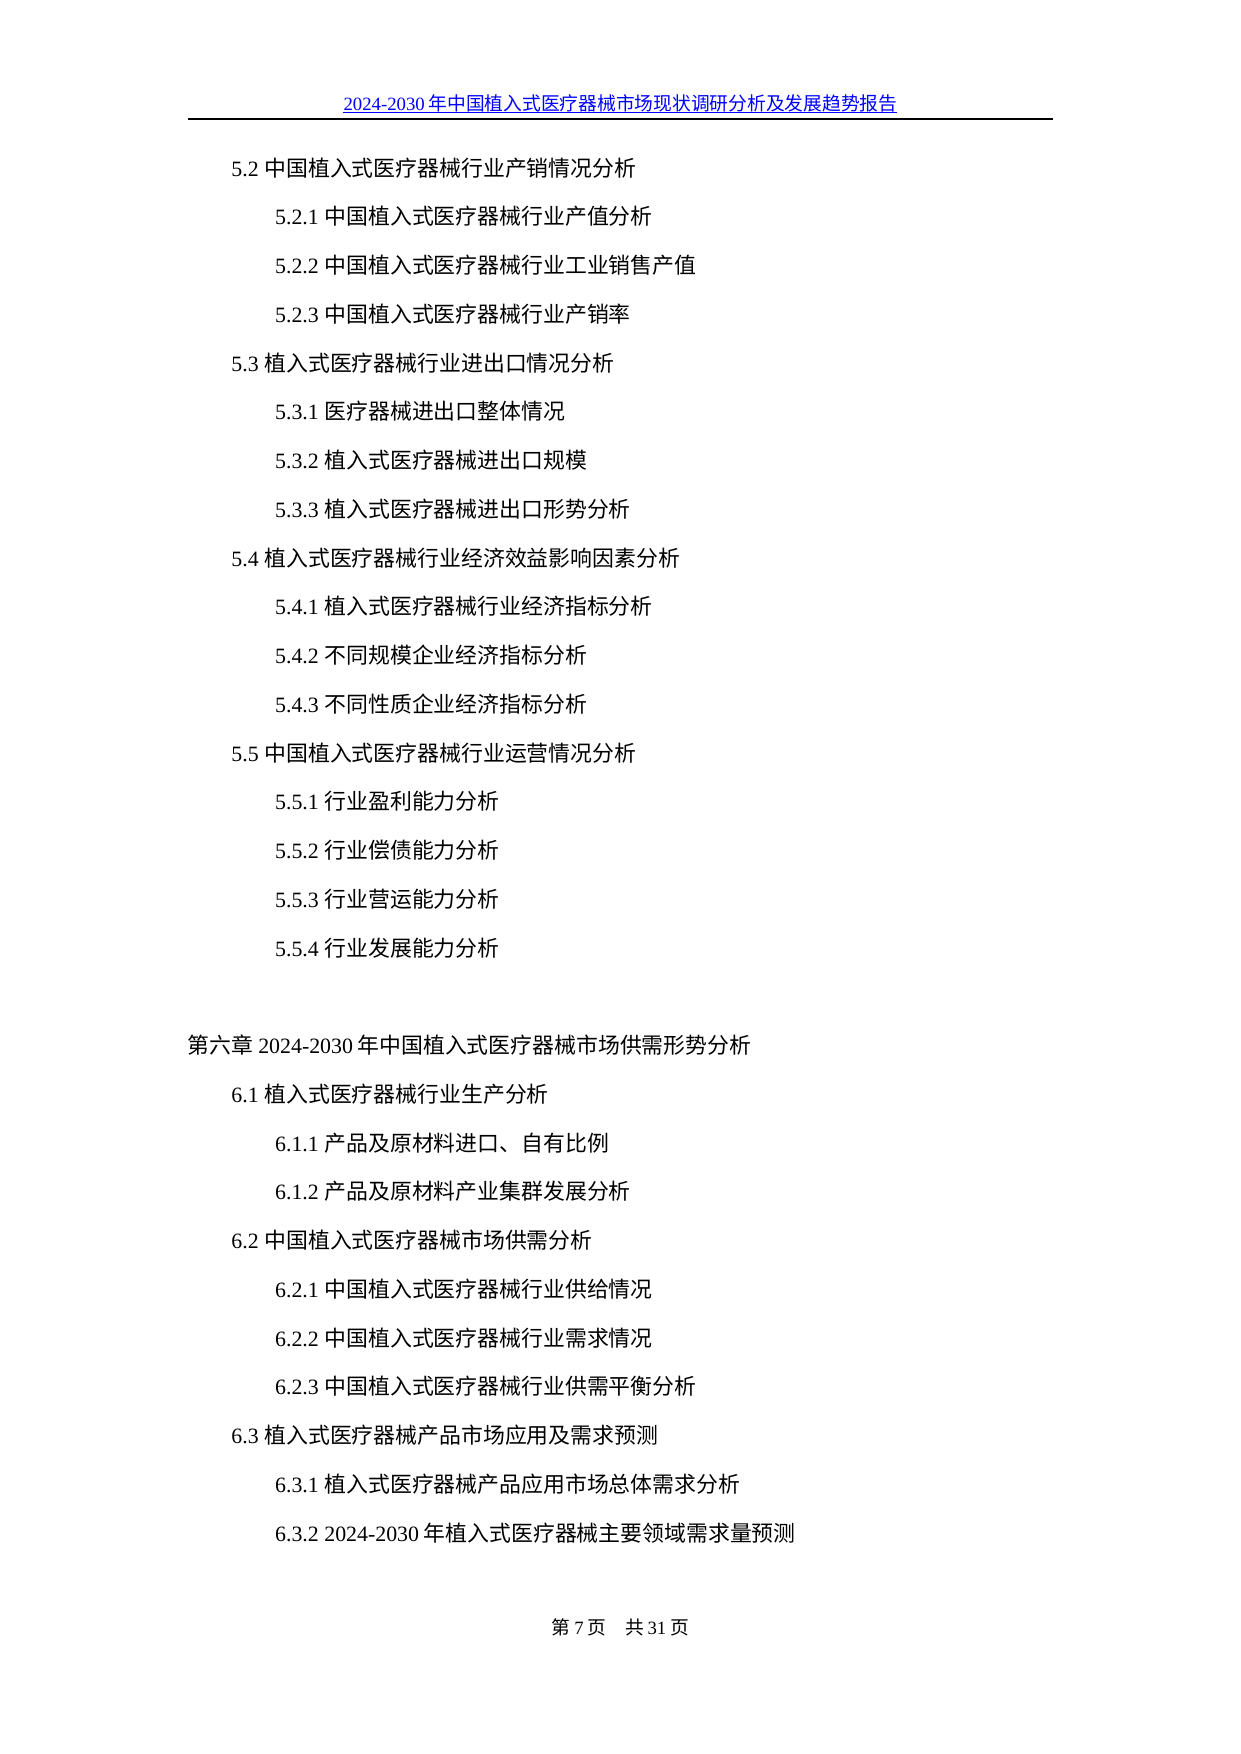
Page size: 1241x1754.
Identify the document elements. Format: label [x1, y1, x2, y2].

text [187, 150, 1053, 1548]
